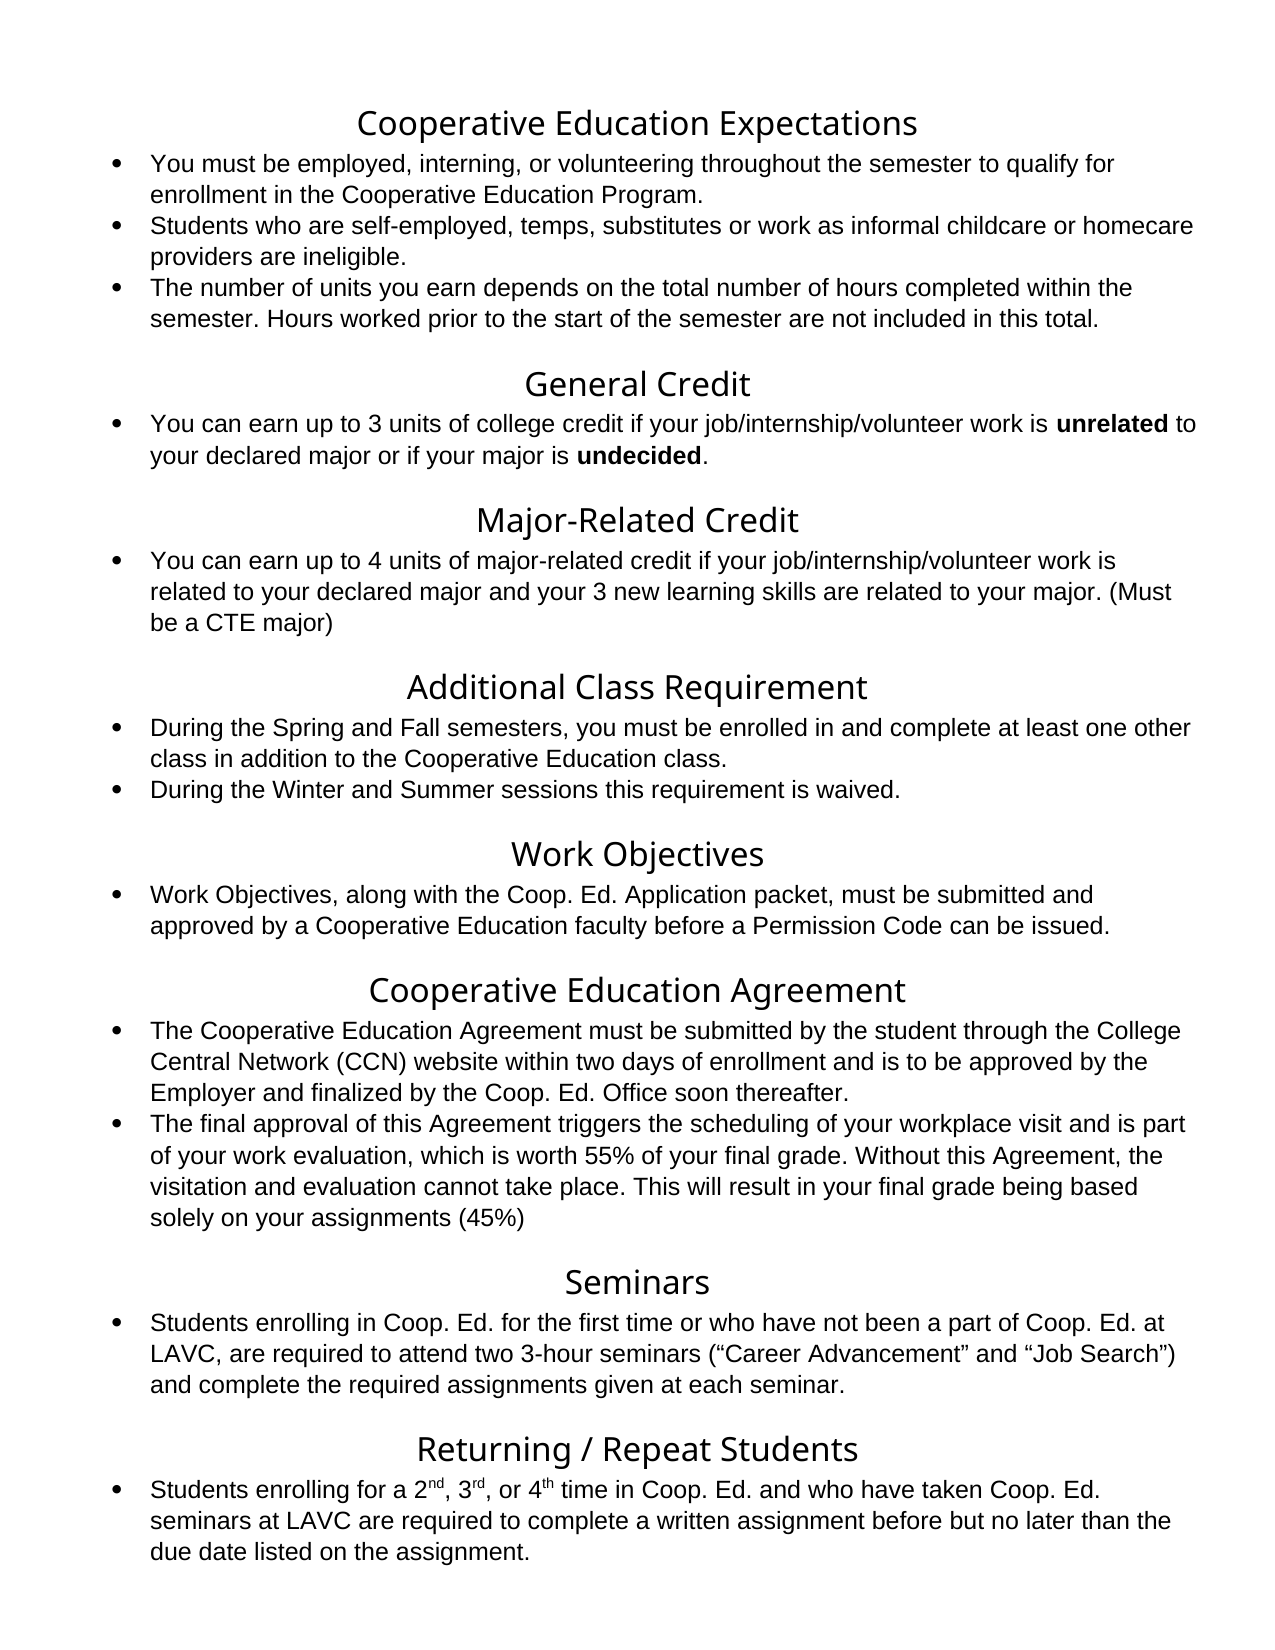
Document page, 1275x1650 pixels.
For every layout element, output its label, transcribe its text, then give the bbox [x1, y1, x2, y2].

subtitle General Credit [75, 361, 1200, 406]
list During the Spring and Fall semesters, you must be enrolled in and complete at least one other class in addition to the Cooperative Education class. [112, 713, 1200, 773]
list Work Objectives, along with the Coop. Ed. Application packet, must be submitted and approved by a Cooperative Education faculty before a Permission Code can be issued. [112, 880, 1200, 940]
subtitle Additional Class Requirement [75, 664, 1200, 709]
subtitle Returning / Repeat Students [75, 1426, 1200, 1471]
list The number of units you earn depends on the total number of hours completed within the semester. Hours worked prior to the start of the semester are not included in this total. [112, 273, 1200, 333]
list You can earn up to 4 units of major-related credit if your job/internship/volunteer work is related to your declared major and your 3 new learning skills are related to your major. (Must be a CTE major) [112, 546, 1200, 637]
subtitle Work Objectives [75, 831, 1200, 877]
subtitle Major-Related Credit [75, 497, 1200, 542]
list Students enrolling in Coop. Ed. for the first time or who have not been a part of Coop. Ed. at LAVC, are required to attend two 3-hour seminars (“Career Advancement” and “Job Search”) and complete the required assignments given at each seminar. [112, 1308, 1200, 1399]
list You can earn up to 3 units of college credit if your job/internship/volunteer work is unrelated to your declared major or if your major is undecided. [112, 409, 1200, 469]
list The Cooperative Education Agreement must be submitted by the student through the College Central Network (CCN) website within two days of enrollment and is to be approved by the Employer and finalized by the Coop. Ed. Office soon thereafter. [112, 1016, 1200, 1107]
subtitle Cooperative Education Expectations [75, 100, 1200, 145]
list Students enrolling for a 2nd, 3rd, or 4th time in Coop. Ed. and who have taken Coop. Ed. seminars at LAVC are required to complete a written assignment before but no later than the due date listed on the assignment. [112, 1475, 1200, 1566]
subtitle Seminars [75, 1259, 1200, 1304]
list The final approval of this Agreement triggers the scheduling of your workplace visit and is part of your work evaluation, which is worth 55% of your final grade. Without this Agreement, the visitation and evaluation cannot take place. This will result in your final grade being based solely on your assignments (45%) [112, 1109, 1200, 1231]
list During the Winter and Summer sessions this requirement is waived. [112, 775, 1200, 804]
list Students who are self-employed, temps, substitutes or work as informal childcare or homecare providers are ineligible. [112, 211, 1200, 271]
list You must be employed, interning, or volunteering throughout the semester to qualify for enrollment in the Cooperative Education Program. [112, 149, 1200, 209]
subtitle Cooperative Education Agreement [75, 967, 1200, 1013]
